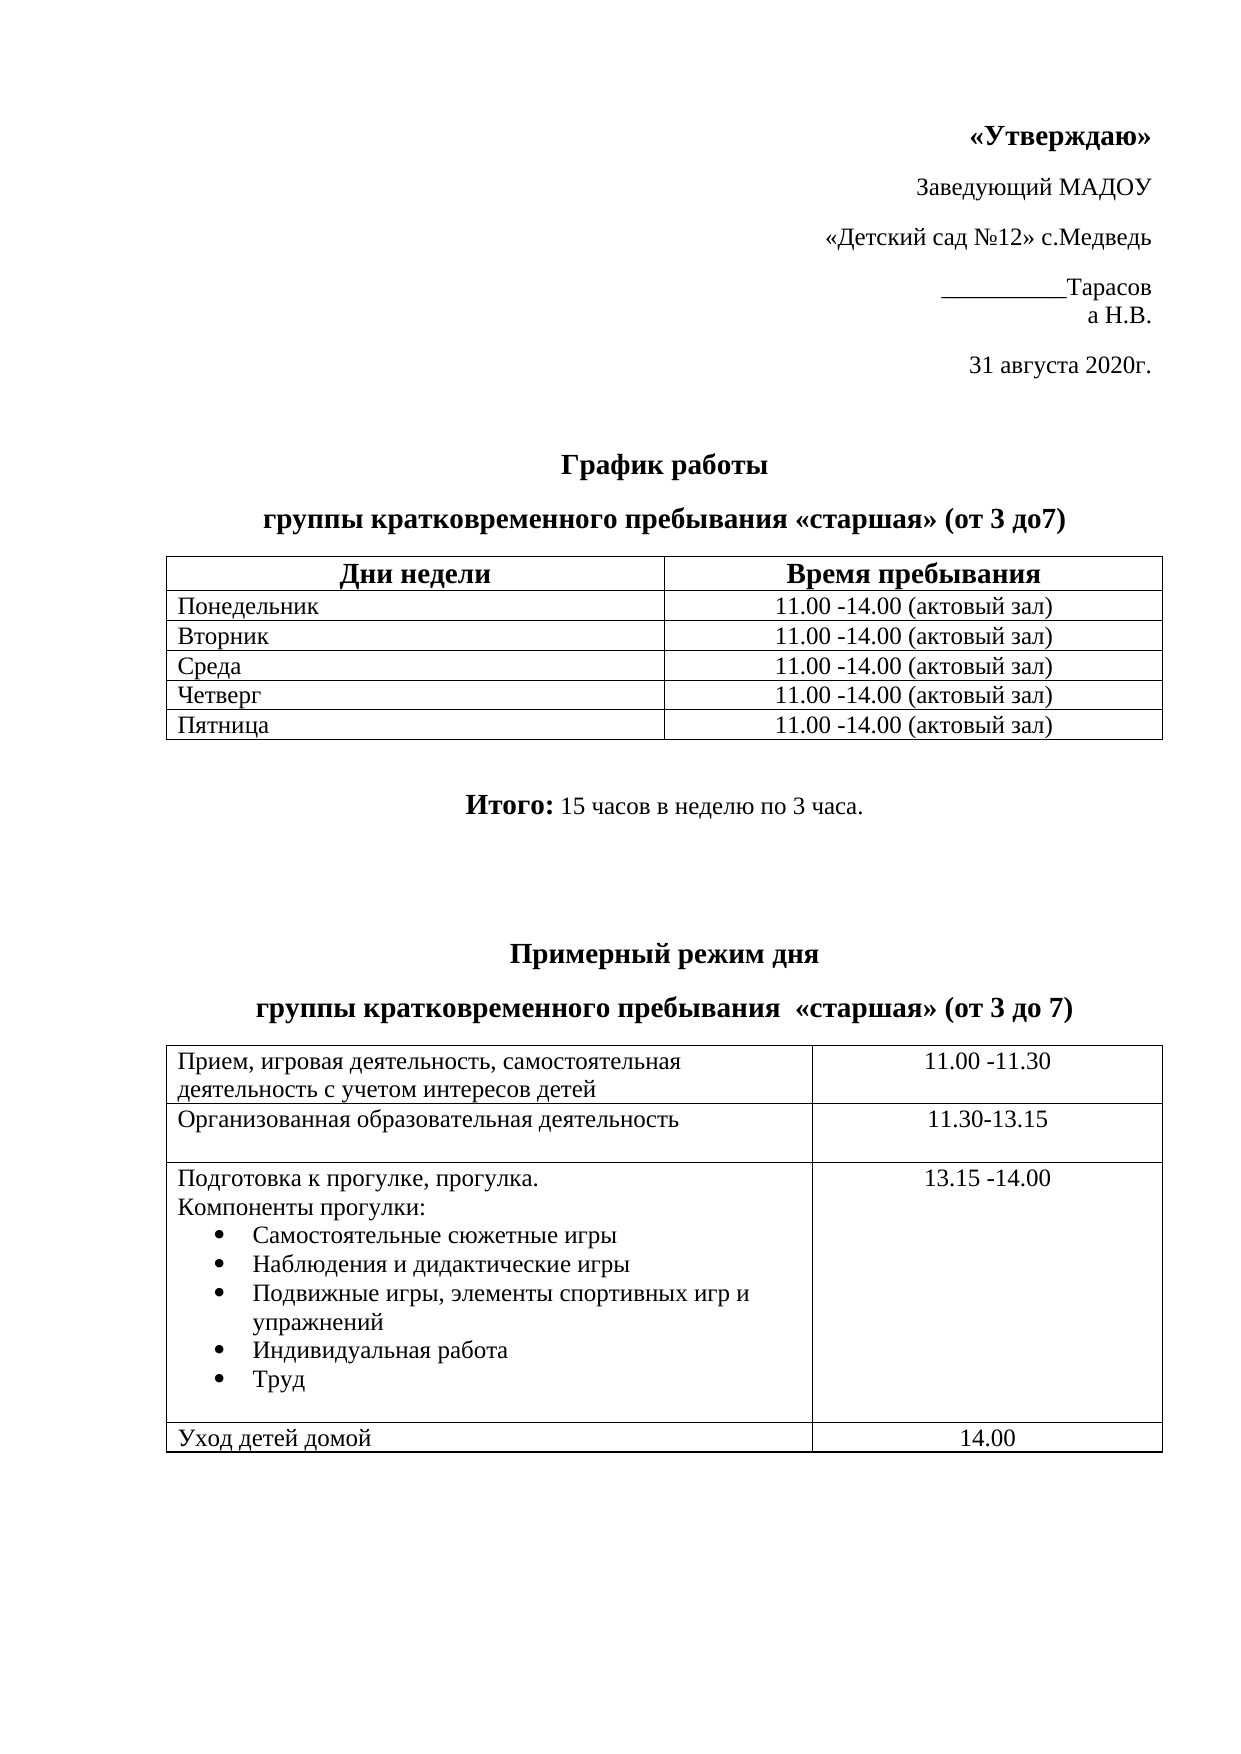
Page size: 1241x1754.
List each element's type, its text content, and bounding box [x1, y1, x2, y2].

text Примерный режим дня [177, 936, 1152, 969]
text «Утверждаю» [177, 118, 1152, 152]
table_header Время пребывания [665, 557, 1162, 590]
table_cell 14.00 [813, 1423, 1162, 1451]
text группы кратковременного пребывания «старшая» (от 3 до 7) [177, 990, 1152, 1024]
text Заведующий МАДОУ [177, 172, 1152, 201]
table_cell 11.00 -14.00 (актовый зал) [665, 591, 1162, 620]
table_header 11.00 -11.30 [813, 1046, 1162, 1103]
table_cell Вторник [167, 621, 664, 650]
table_cell Уход детей домой [167, 1423, 812, 1451]
text Итого: 15 часов в неделю по 3 часа. [177, 787, 1152, 821]
table_cell 11.00 -14.00 (актовый зал) [665, 621, 1162, 650]
table_cell Подготовка к прогулке, прогулка. Компоненты прогулки: Самостоятельные сюжетные игры Наблюдения и дидактические игры Подвижные игры, элементы спортивных игр и упражнений Индивидуальная работа Труд [167, 1163, 812, 1422]
table_cell 11.00 -14.00 (актовый зал) [665, 710, 1162, 739]
text __________Тарасова Н.В. [177, 272, 1152, 329]
text 31 августа 2020г. [177, 350, 1152, 379]
text График работы [177, 447, 1152, 480]
table_cell 11.00 -14.00 (актовый зал) [665, 651, 1162, 679]
table_header Дни недели [167, 557, 664, 590]
text группы кратковременного пребывания «старшая» (от 3 до7) [177, 501, 1152, 535]
table_cell Четверг [167, 681, 664, 709]
table_cell Понедельник [167, 591, 664, 620]
table_cell 11.30-13.15 [813, 1104, 1162, 1162]
table_cell 13.15 -14.00 [813, 1163, 1162, 1422]
table_cell Среда [167, 651, 664, 679]
text «Детский сад №12» с.Медведь [177, 222, 1152, 251]
table_cell Пятница [167, 710, 664, 739]
table_cell 11.00 -14.00 (актовый зал) [665, 681, 1162, 709]
table_header Прием, игровая деятельность, самостоятельная деятельность с учетом интересов детей [167, 1046, 812, 1103]
table_cell Организованная образовательная деятельность [167, 1104, 812, 1162]
